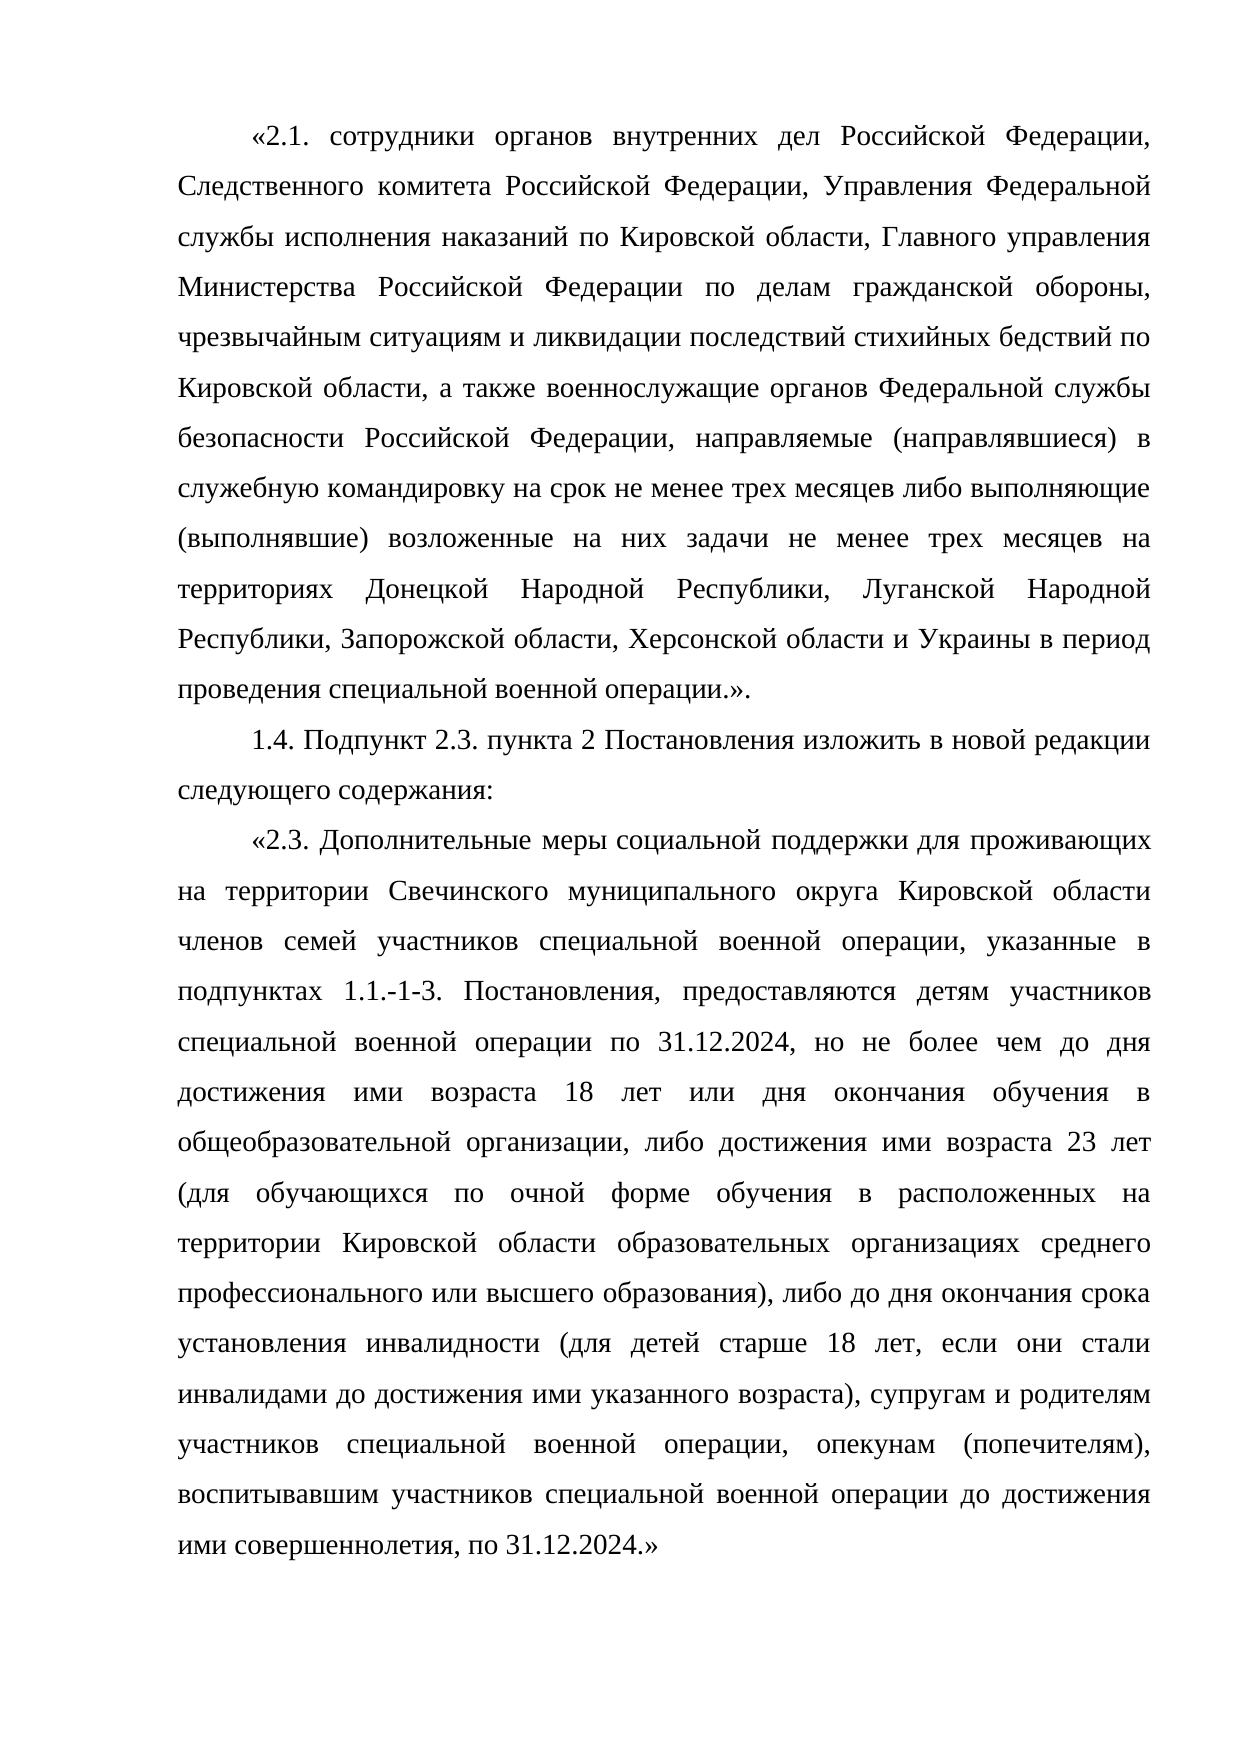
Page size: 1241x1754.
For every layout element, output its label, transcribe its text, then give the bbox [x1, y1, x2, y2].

text 1.4. Подпункт 2.3. пункта 2 Постановления изложить в новой редакции следующего содержания: [177, 722, 1152, 806]
text «2.1. сотрудники органов внутренних дел Российской Федерации, Следственного комитета Российской Федерации, Управления Федеральной службы исполнения наказаний по Кировской области, Главного управления Министерства Российской Федерации по делам гражданской обороны, чрезвычайным ситуациям и ликвидации последствий стихийных бедствий по Кировской области, а также военнослужащие органов Федеральной службы безопасности Российской Федерации, направляемые (направлявшиеся) в служебную командировку на срок не менее трех месяцев либо выполняющие (выполнявшие) возложенные на них задачи не менее трех месяцев на территориях Донецкой Народной Республики, Луганской Народной Республики, Запорожской области, Херсонской области и Украины в период проведения специальной военной операции.». [177, 118, 1152, 705]
text «2.3. Дополнительные меры социальной поддержки для проживающих на территории Свечинского муниципального округа Кировской области членов семей участников специальной военной операции, указанные в подпунктах 1.1.-1-3. Постановления, предоставляются детям участников специальной военной операции по 31.12.2024, но не более чем до дня достижения ими возраста 18 лет или дня окончания обучения в общеобразовательной организации, либо достижения ими возраста 23 лет (для обучающихся по очной форме обучения в расположенных на территории Кировской области образовательных организациях среднего профессионального или высшего образования), либо до дня окончания срока установления инвалидности (для детей старше 18 лет, если они стали инвалидами до достижения ими указанного возраста), супругам и родителям участников специальной военной операции, опекунам (попечителям), воспитывавшим участников специальной военной операции до достижения ими совершеннолетия, по 31.12.2024.» [177, 822, 1152, 1560]
